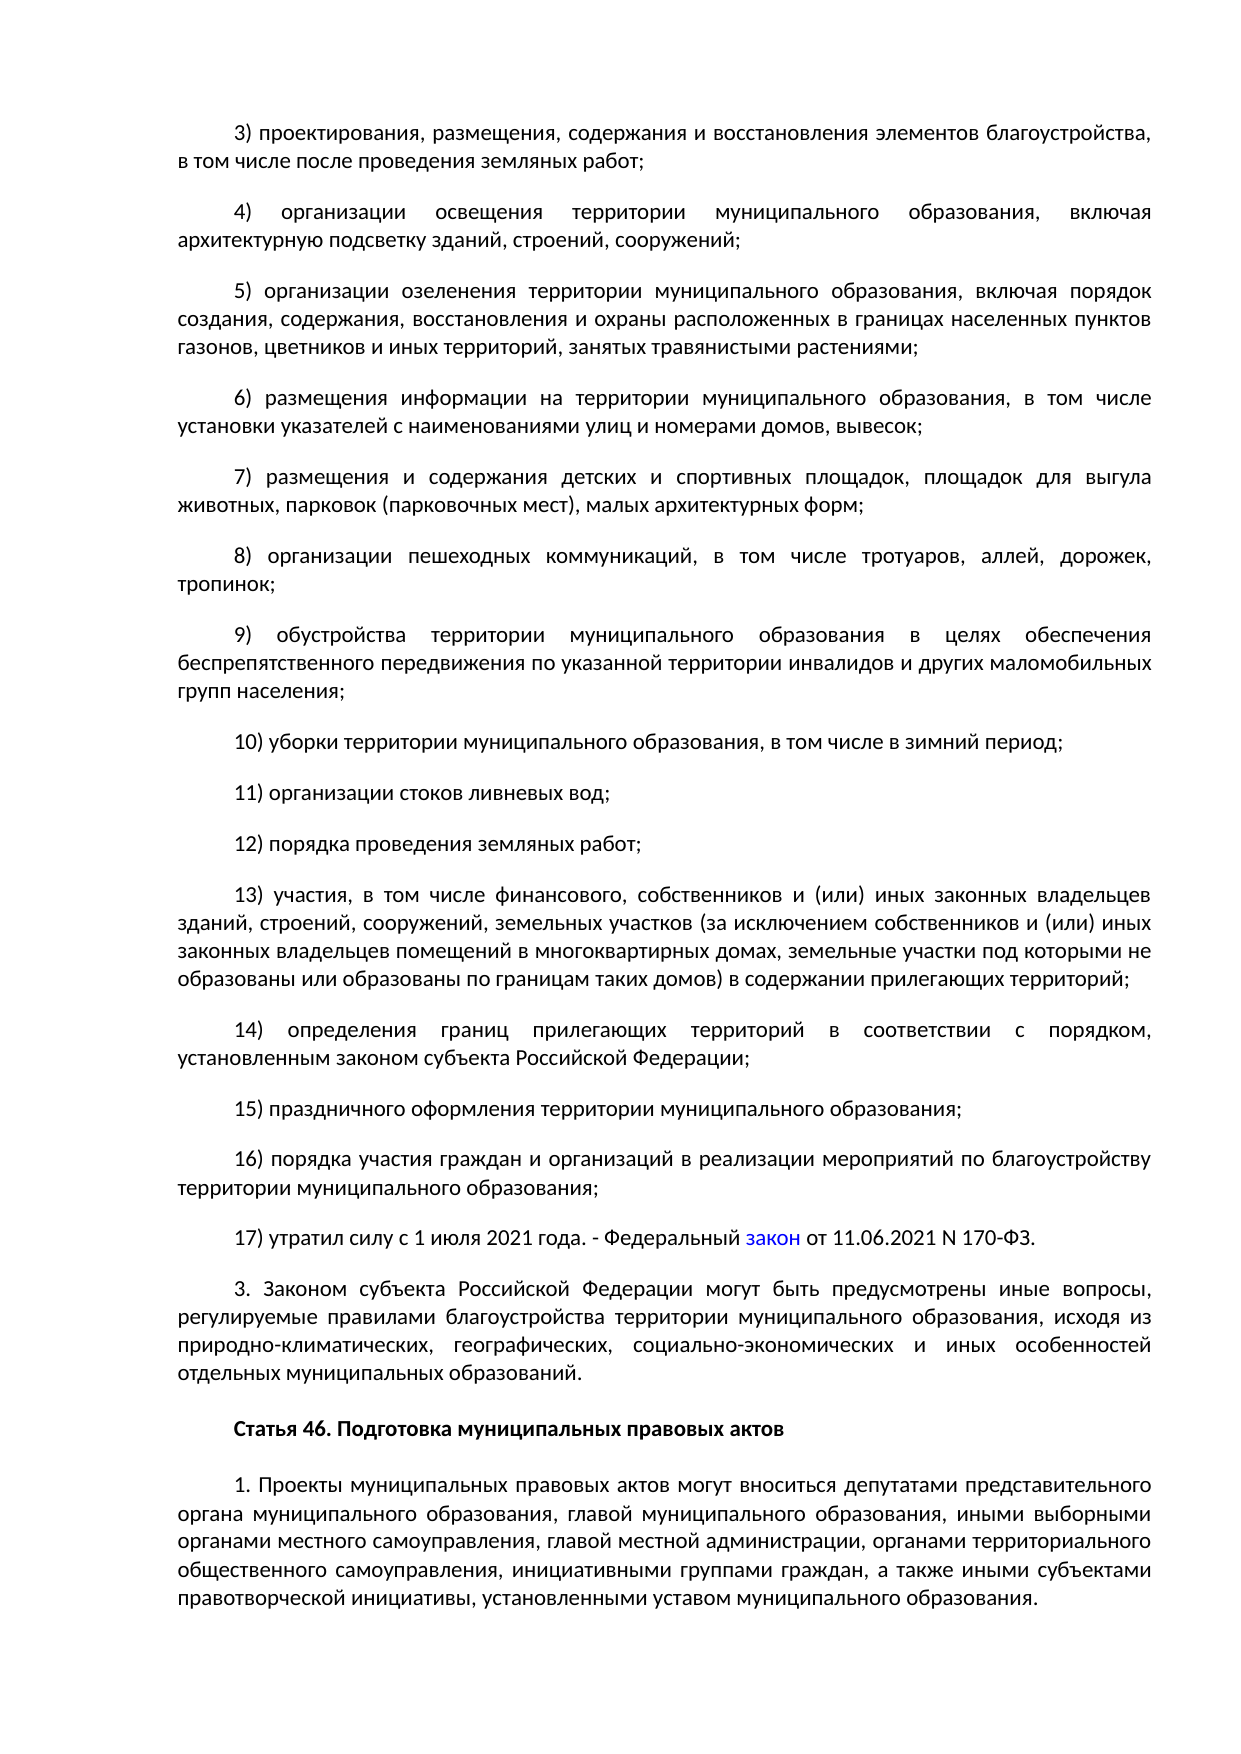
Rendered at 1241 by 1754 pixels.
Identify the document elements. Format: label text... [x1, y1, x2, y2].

text 7) размещения и содержания детских и спортивных площадок, площадок для выгула животных, парковок (парковочных мест), малых архитектурных форм; [177, 462, 1152, 518]
text 15) праздничного оформления территории муниципального образования; [177, 1094, 1152, 1122]
text 5) организации озеленения территории муниципального образования, включая порядок создания, содержания, восстановления и охраны расположенных в границах населенных пунктов газонов, цветников и иных территорий, занятых травянистыми растениями; [177, 276, 1152, 360]
text 11) организации стоков ливневых вод; [177, 778, 1152, 806]
text 16) порядка участия граждан и организаций в реализации мероприятий по благоустройству территории муниципального образования; [177, 1144, 1152, 1201]
text 10) уборки территории муниципального образования, в том числе в зимний период; [177, 727, 1152, 755]
text 14) определения границ прилегающих территорий в соответствии с порядком, установленным законом субъекта Российской Федерации; [177, 1015, 1152, 1071]
text 8) организации пешеходных коммуникаций, в том числе тротуаров, аллей, дорожек, тропинок; [177, 541, 1152, 597]
text 13) участия, в том числе финансового, собственников и (или) иных законных владельцев зданий, строений, сооружений, земельных участков (за исключением собственников и (или) иных законных владельцев помещений в многоквартирных домах, земельные участки под которыми не образованы или образованы по границам таких домов) в содержании прилегающих территорий; [177, 880, 1152, 992]
text 6) размещения информации на территории муниципального образования, в том числе установки указателей с наименованиями улиц и номерами домов, вывесок; [177, 383, 1152, 439]
text 1. Проекты муниципальных правовых актов могут вноситься депутатами представительного органа муниципального образования, главой муниципального образования, иными выборными органами местного самоуправления, главой местной администрации, органами территориального общественного самоуправления, инициативными группами граждан, а также иными субъектами правотворческой инициативы, установленными уставом муниципального образования. [177, 1471, 1152, 1611]
title Статья 46. Подготовка муниципальных правовых актов [177, 1414, 1152, 1443]
text 4) организации освещения территории муниципального образования, включая архитектурную подсветку зданий, строений, сооружений; [177, 197, 1152, 253]
text 3) проектирования, размещения, содержания и восстановления элементов благоустройства, в том числе после проведения земляных работ; [177, 118, 1152, 174]
text 9) обустройства территории муниципального образования в целях обеспечения беспрепятственного передвижения по указанной территории инвалидов и других маломобильных групп населения; [177, 620, 1152, 704]
text 3. Законом субъекта Российской Федерации могут быть предусмотрены иные вопросы, регулируемые правилами благоустройства территории муниципального образования, исходя из природно-климатических, географических, социально-экономических и иных особенностей отдельных муниципальных образований. [177, 1274, 1152, 1387]
text 17) утратил силу с 1 июля 2021 года. - Федеральный закон от 11.06.2021 N 170-ФЗ. [177, 1223, 1152, 1252]
text 12) порядка проведения земляных работ; [177, 829, 1152, 857]
